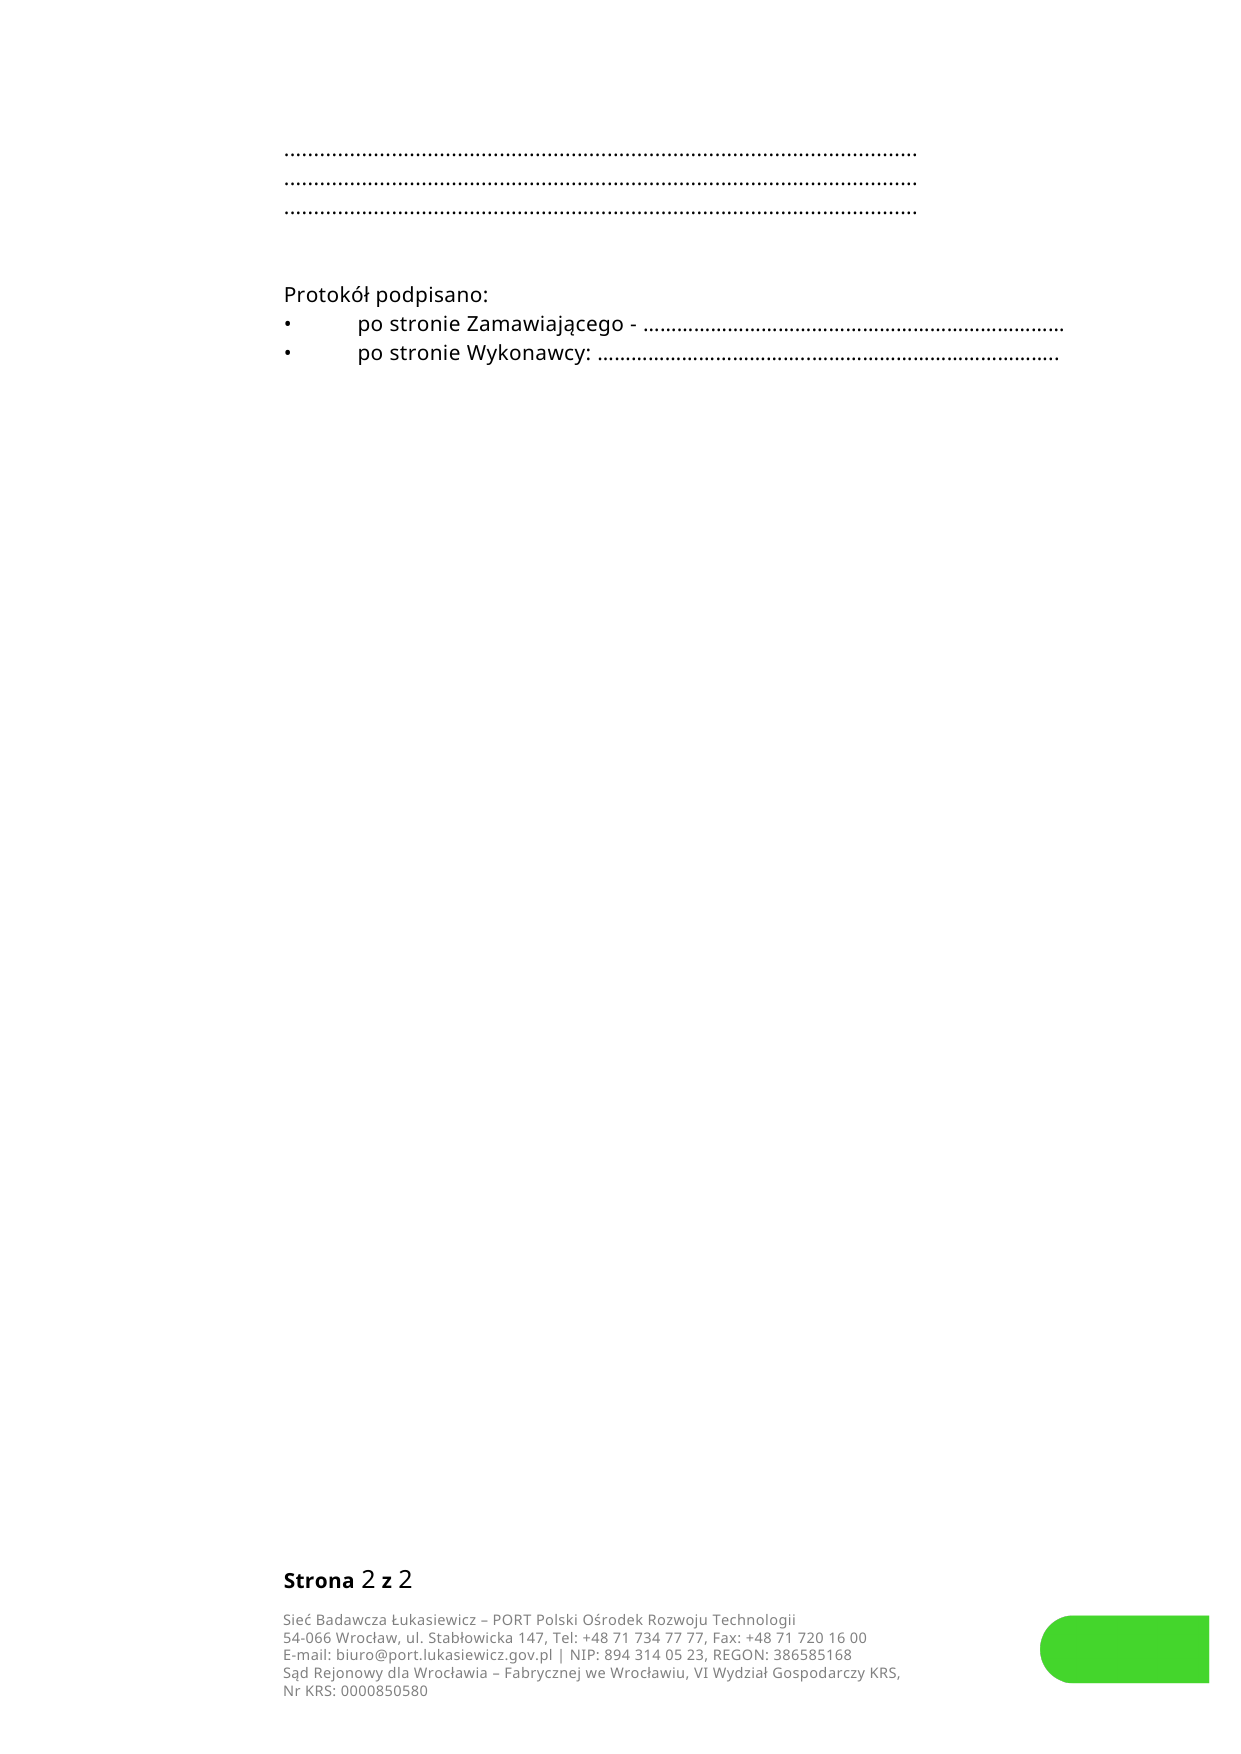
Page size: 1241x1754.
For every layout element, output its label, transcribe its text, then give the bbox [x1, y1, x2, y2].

text .......................................................................................................... [283, 191, 1134, 220]
picture [1036, 1611, 1239, 1752]
text Protokół podpisano: [283, 279, 1134, 308]
text .......................................................................................................... [283, 133, 1134, 162]
text .......................................................................................................... [283, 162, 1134, 191]
text • po stronie Wykonawcy: ………………………………..…………………………………….. [283, 337, 1134, 366]
text • po stronie Zamawiającego - ………………………………………………………………… [283, 308, 1134, 337]
